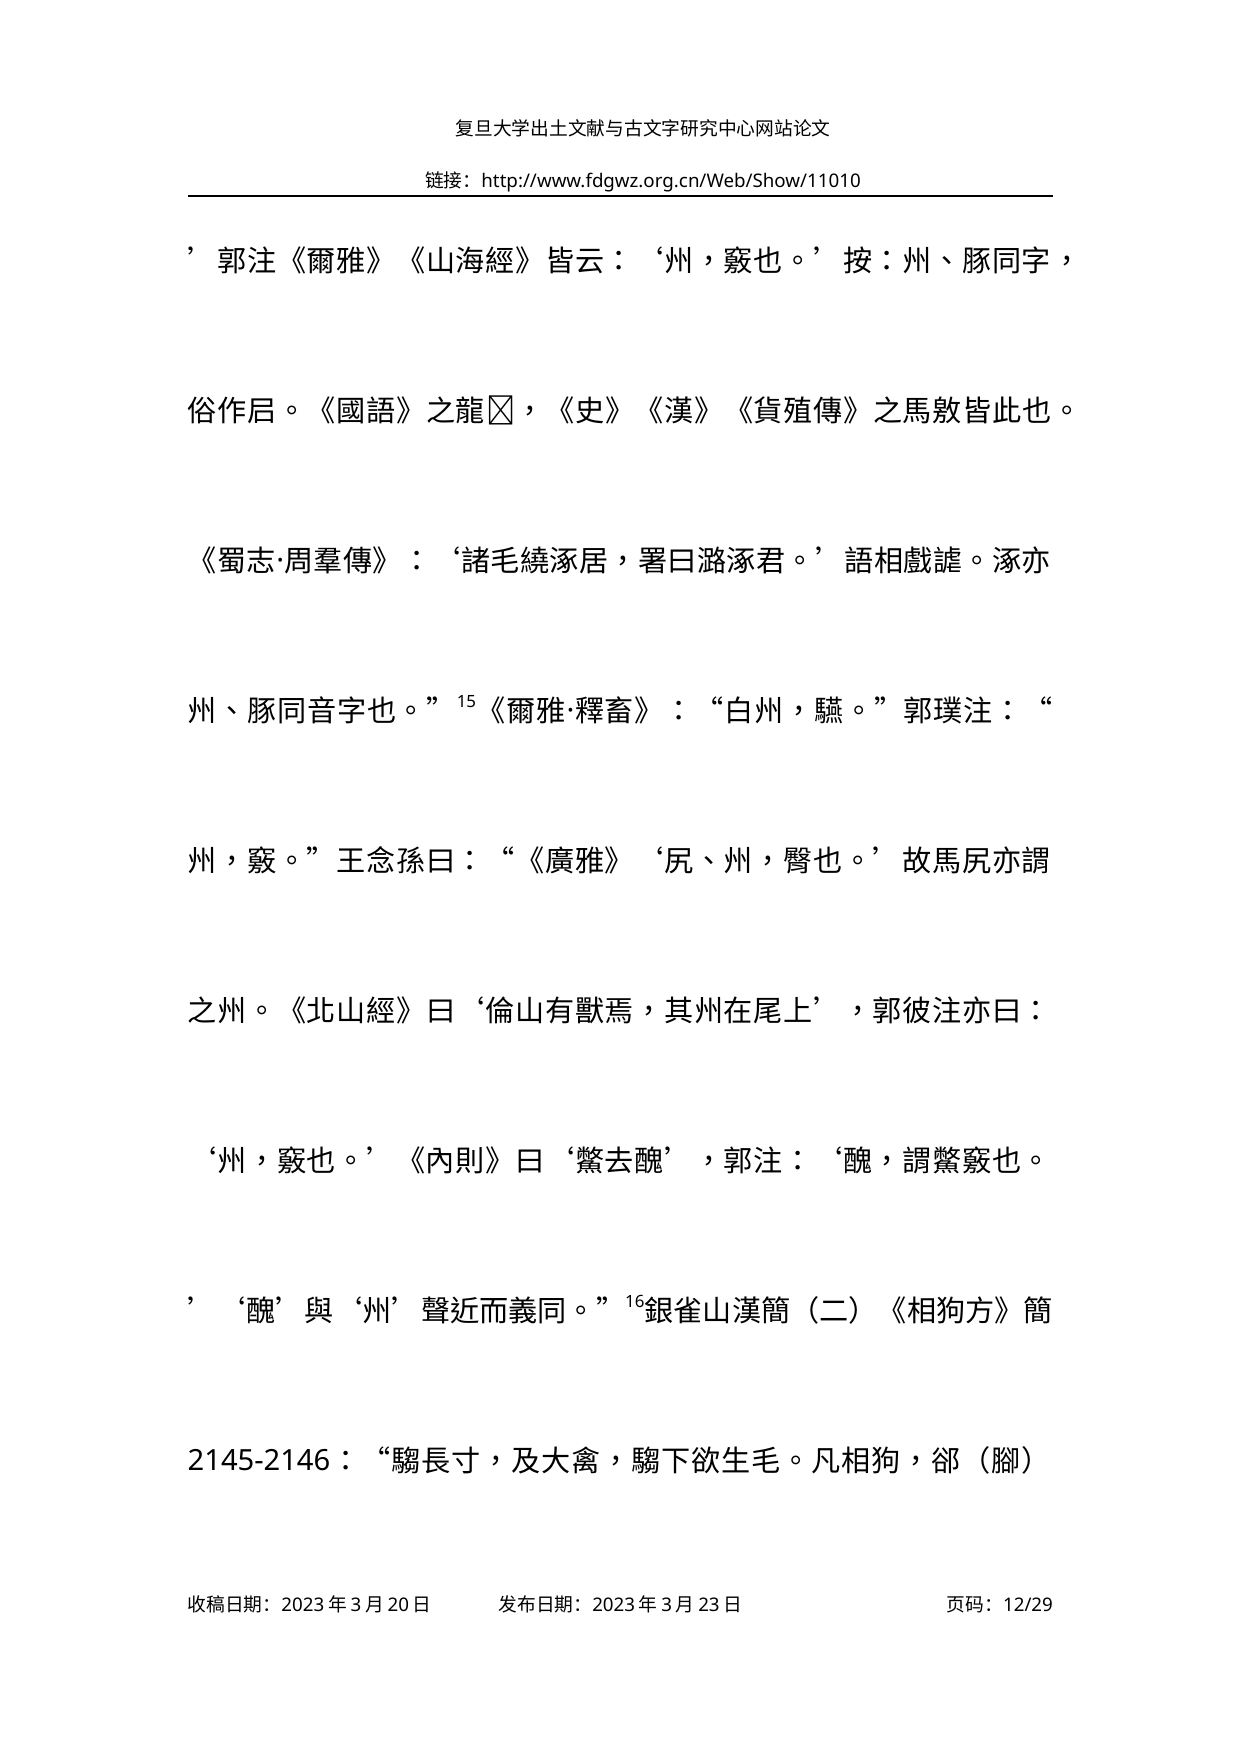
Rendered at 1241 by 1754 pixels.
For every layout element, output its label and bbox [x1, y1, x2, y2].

text [187, 222, 1053, 1497]
